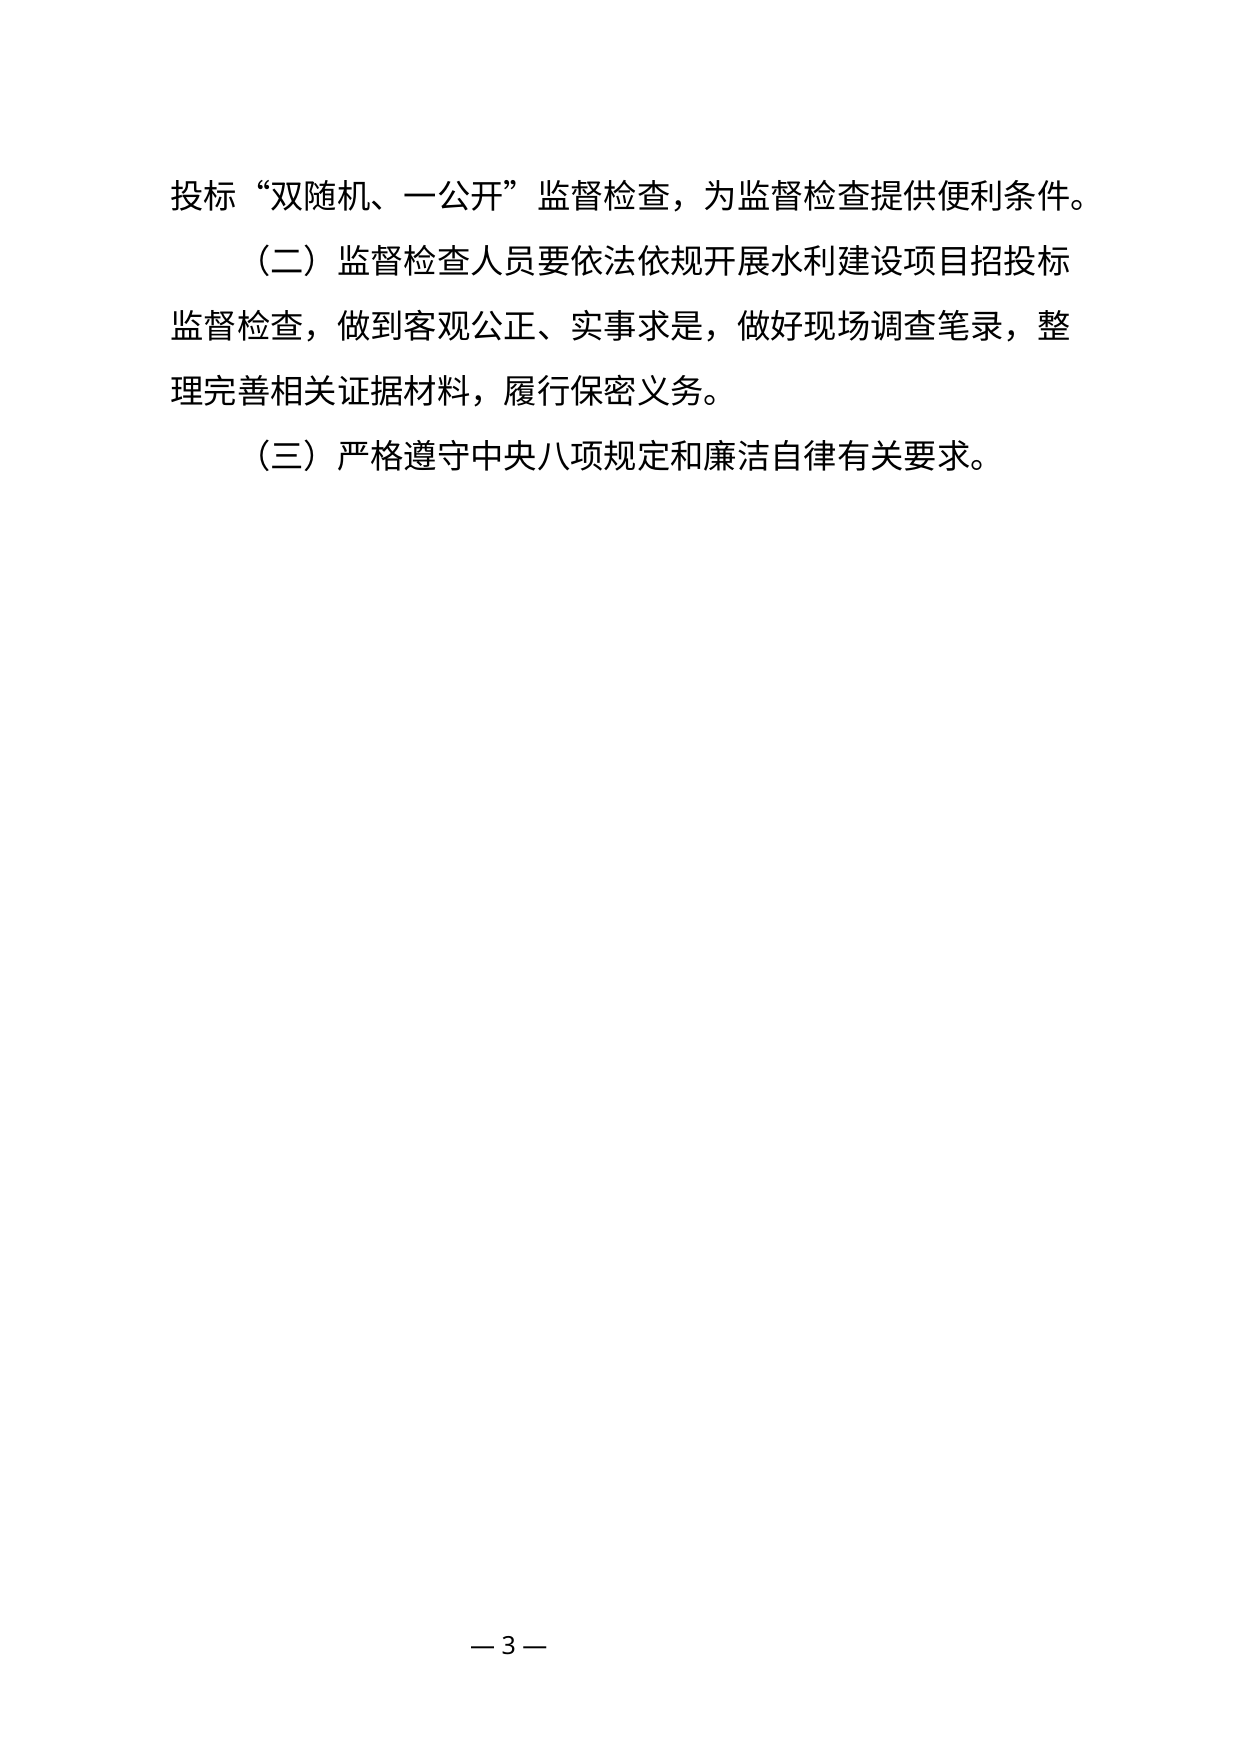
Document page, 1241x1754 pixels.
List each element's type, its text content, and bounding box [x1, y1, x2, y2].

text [170, 162, 1070, 227]
text （三）严格遵守中央八项规定和廉洁自律有关要求。 [170, 422, 1070, 487]
text （二）监督检查人员要依法依规开展水利建设项目招投标监督检查，做到客观公正、实事求是，做好现场调查笔录，整理完善相关证据材料，履行保密义务。 [170, 227, 1070, 422]
